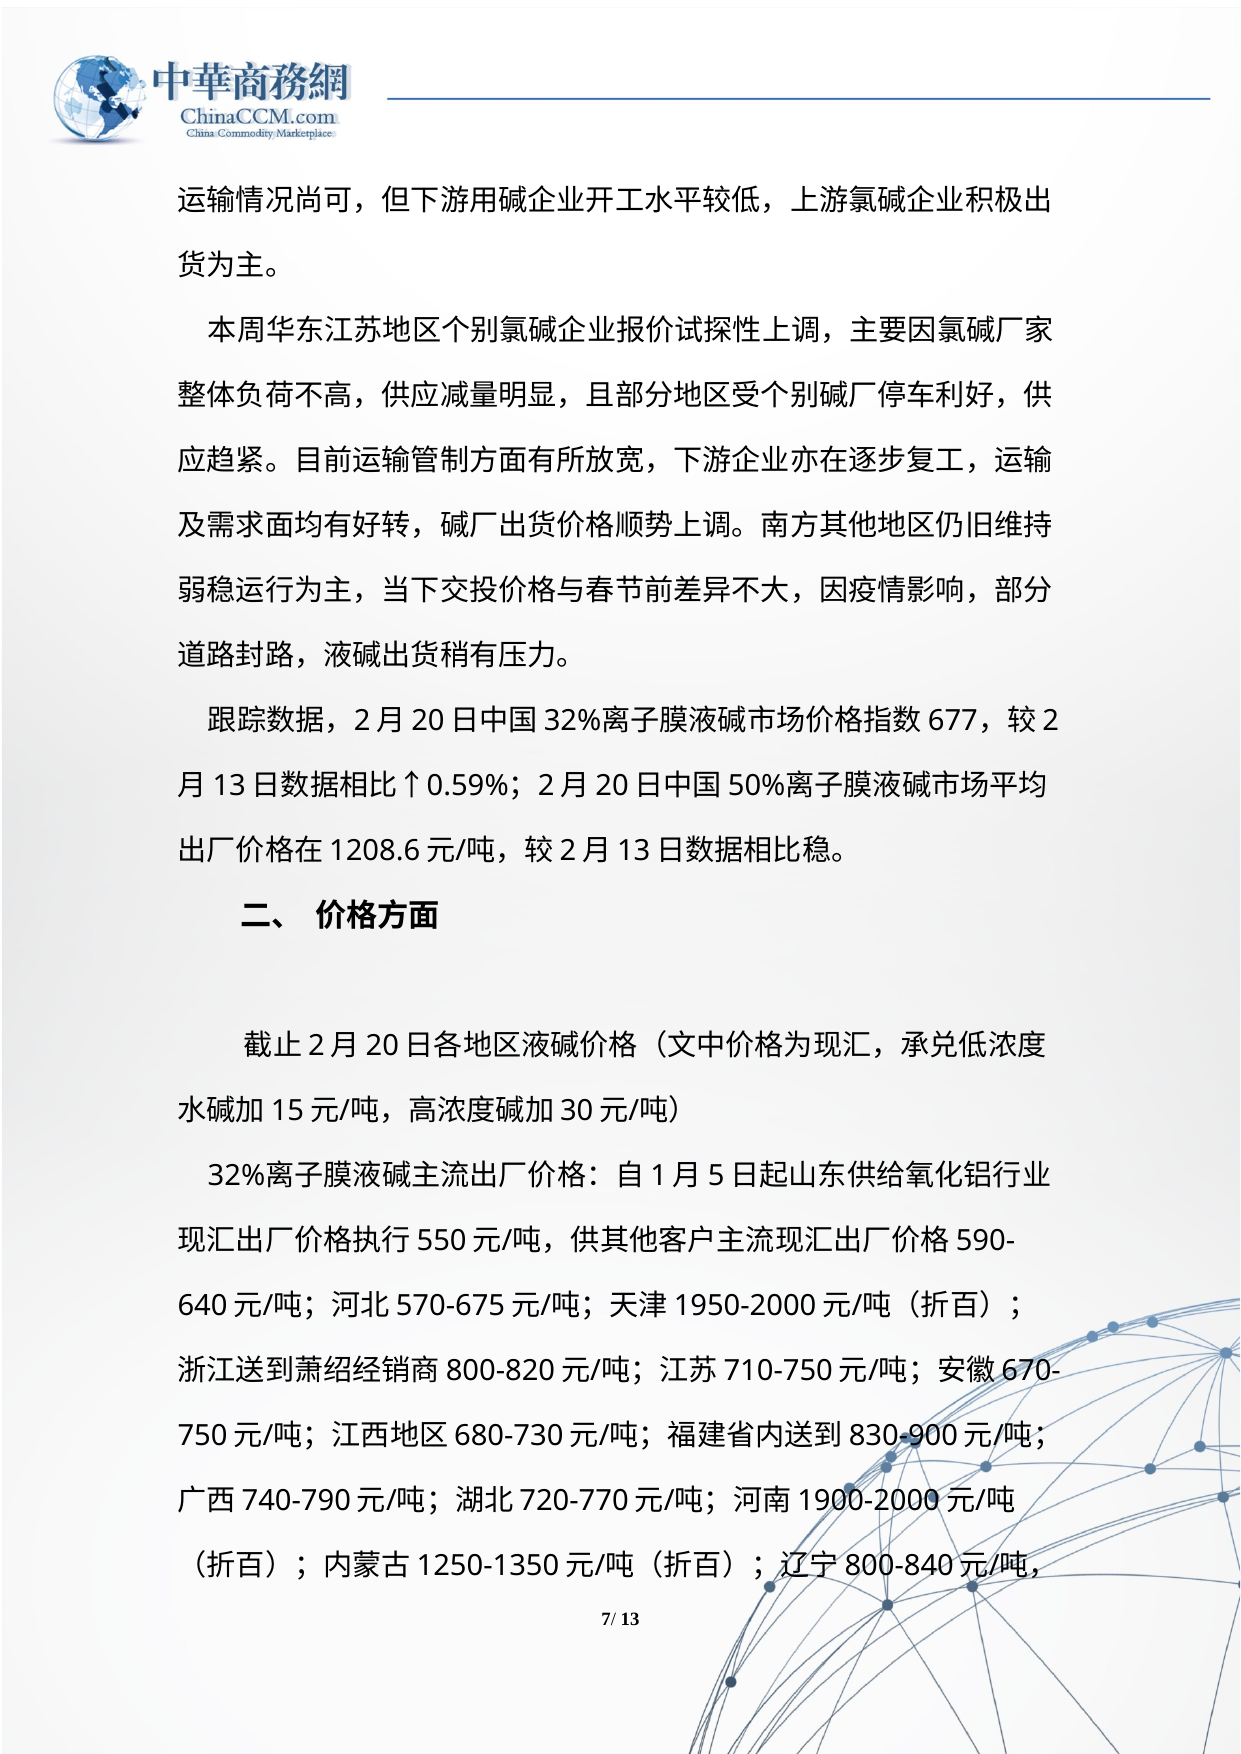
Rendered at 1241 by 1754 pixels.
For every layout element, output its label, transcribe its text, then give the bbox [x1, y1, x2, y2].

picture [1, 7, 1241, 1754]
list 价格方面 [240, 880, 1063, 945]
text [177, 165, 1063, 880]
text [177, 1010, 1063, 1595]
